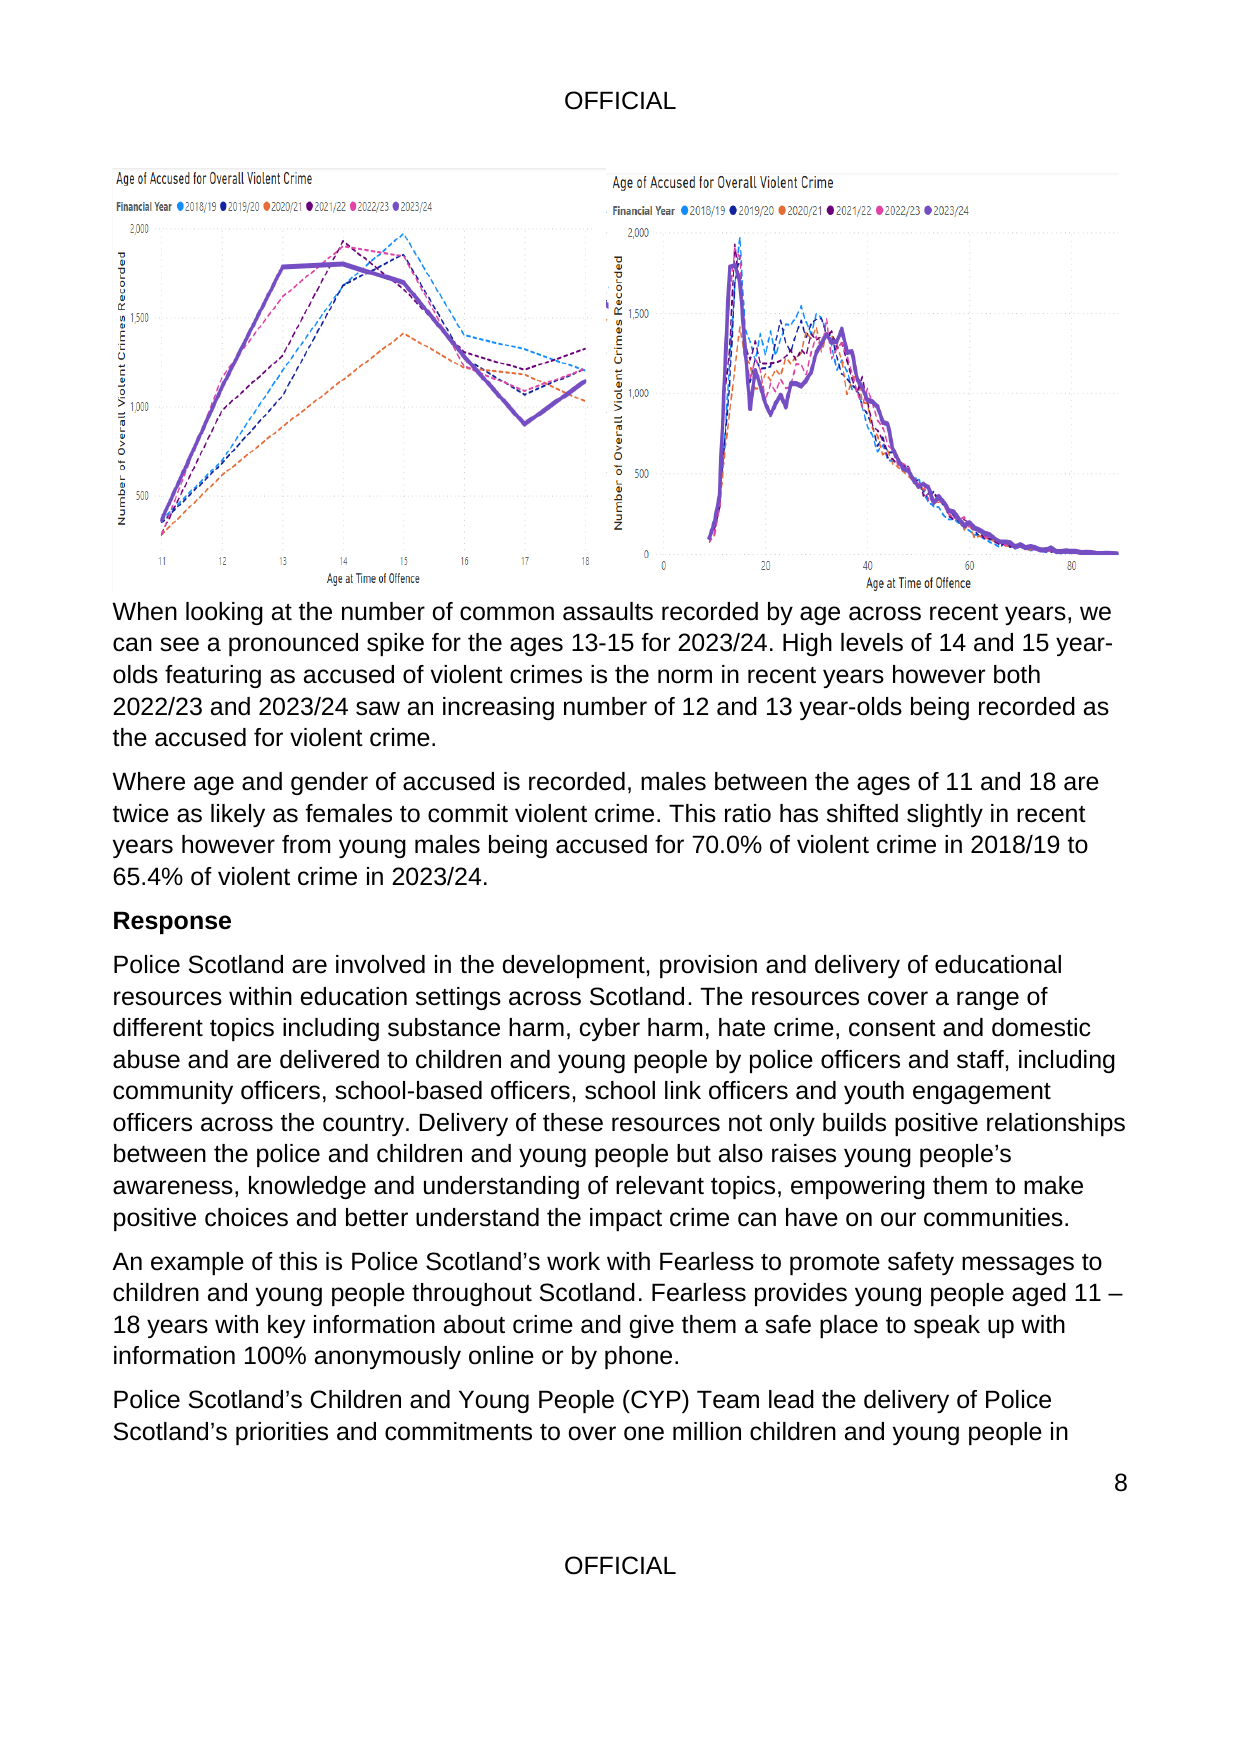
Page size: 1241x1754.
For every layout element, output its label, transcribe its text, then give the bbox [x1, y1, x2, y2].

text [112, 1385, 1128, 1446]
picture [112, 168, 1119, 594]
text Police Scotland are involved in the development, provision and delivery of educational resources within education settings across Scotland. The resources cover a range of different topics including substance harm, cyber harm, hate crime, consent and domestic abuse and are delivered to children and young people by police officers and staff, including community officers, school-based officers, school link officers and youth engagement officers across the country. Delivery of these resources not only builds positive relationships between the police and children and young people but also raises young people’s awareness, knowledge and understanding of relevant topics, empowering them to make positive choices and better understand the impact crime can have on our communities. [112, 950, 1128, 1231]
text Where age and gender of accused is recorded, males between the ages of 11 and 18 are twice as likely as females to commit violent crime. This ratio has shifted slightly in recent years however from young males being accused for 70.0% of violent crime in 2018/19 to 65.4% of violent crime in 2023/24. [112, 767, 1128, 891]
text An example of this is Police Scotland’s work with Fearless to promote safety messages to children and young people throughout Scotland. Fearless provides young people aged 11 – 18 years with key information about crime and give them a safe place to speak up with information 100% anonymously online or by phone. [112, 1247, 1128, 1370]
subtitle Response [112, 906, 1128, 935]
